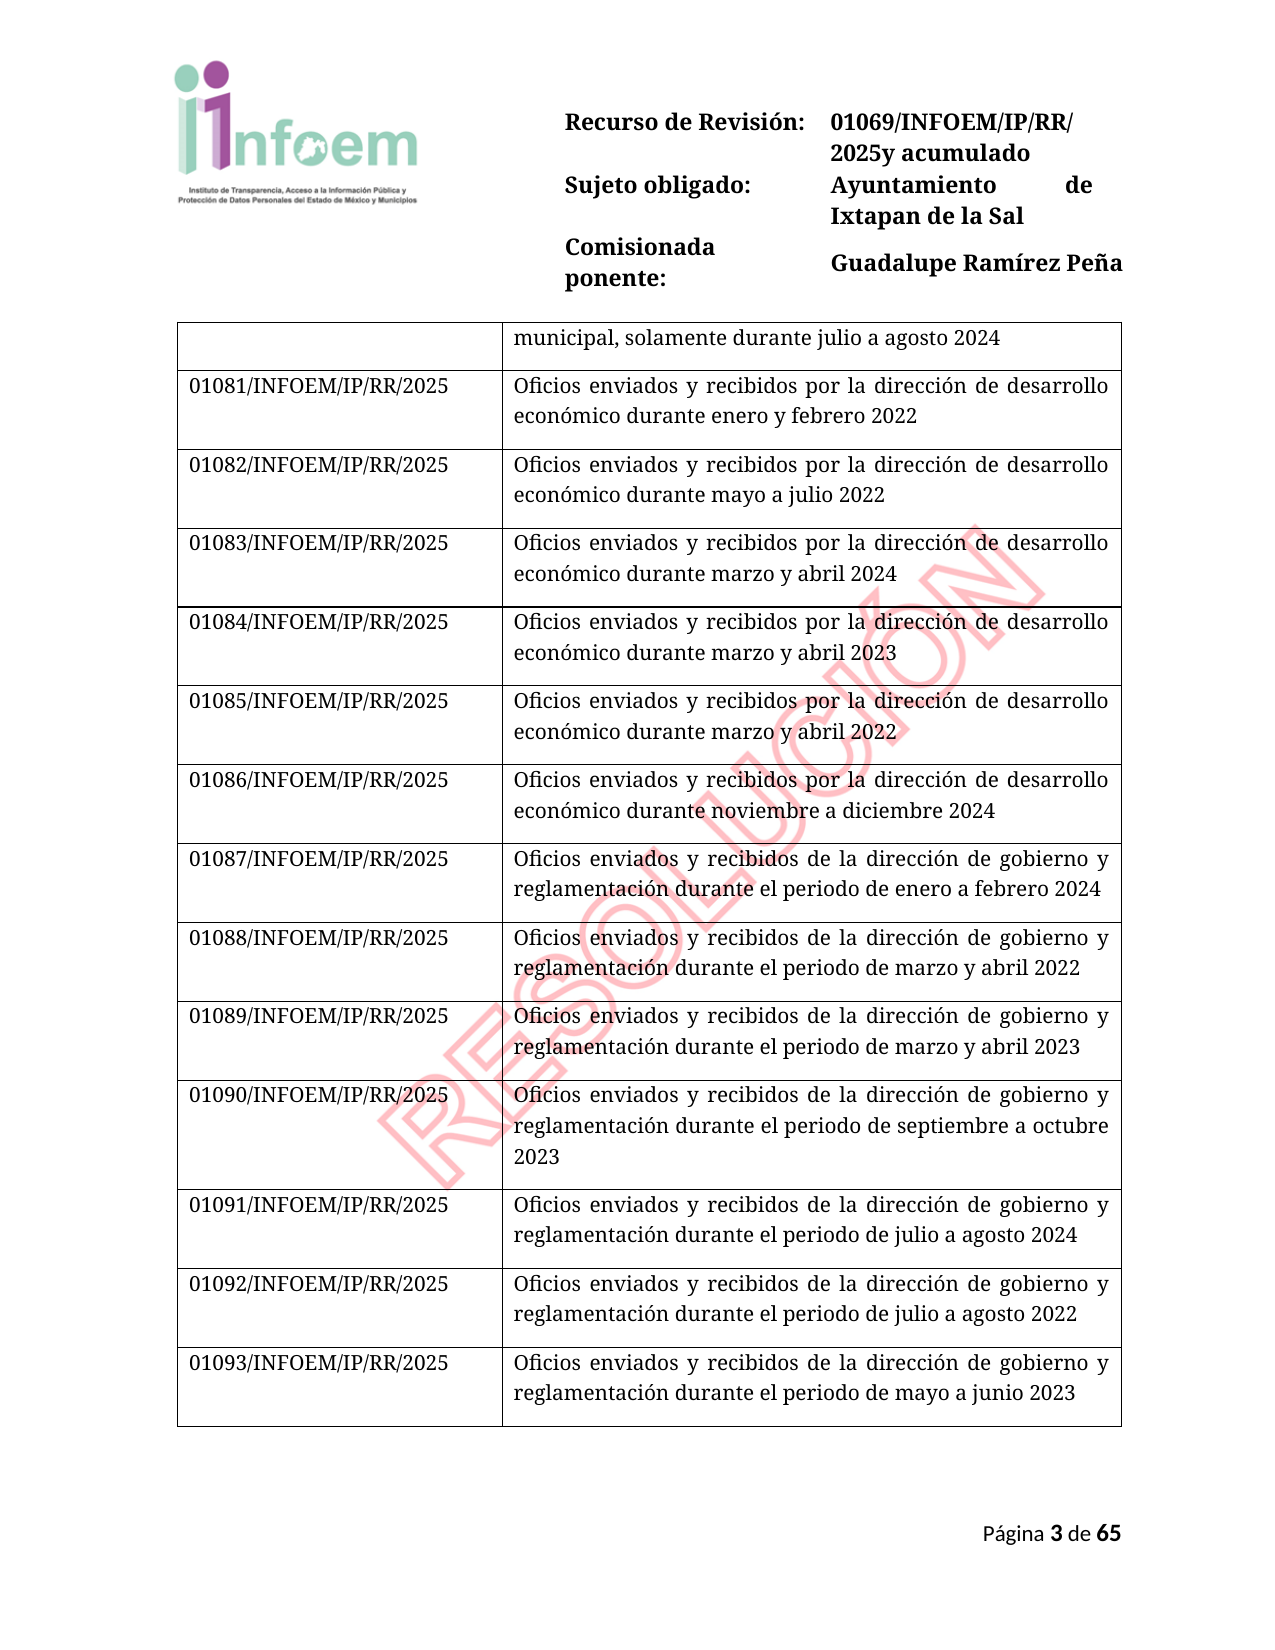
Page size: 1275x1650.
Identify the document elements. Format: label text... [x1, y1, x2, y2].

picture [54, 0, 1275, 1650]
table_cell Oficios enviados y recibidos de la dirección de gobierno y reglamentación durante el periodo de julio a agosto 2022 [503, 1269, 1121, 1347]
table_cell Oficios enviados y recibidos de la dirección de gobierno y reglamentación durante el periodo de mayo a junio 2023 [503, 1348, 1121, 1426]
table_cell 01091/INFOEM/IP/RR/2025 [178, 1190, 502, 1268]
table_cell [178, 323, 502, 370]
table_cell 01089/INFOEM/IP/RR/2025 [178, 1002, 502, 1079]
table_cell Oficios enviados y recibidos por la dirección de desarrollo económico durante enero y febrero 2022 [503, 371, 1121, 449]
table_cell 01086/INFOEM/IP/RR/2025 [178, 765, 502, 843]
table_cell 01092/INFOEM/IP/RR/2025 [178, 1269, 502, 1347]
table_cell Oficios enviados y recibidos por la dirección de desarrollo económico durante noviembre a diciembre 2024 [503, 765, 1121, 843]
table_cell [503, 323, 1121, 370]
table_cell 01083/INFOEM/IP/RR/2025 [178, 529, 502, 606]
table_cell Oficios enviados y recibidos de la dirección de gobierno y reglamentación durante el periodo de julio a agosto 2024 [503, 1190, 1121, 1268]
table_cell 01084/INFOEM/IP/RR/2025 [178, 608, 502, 685]
table_cell Oficios enviados y recibidos de la dirección de gobierno y reglamentación durante el periodo de marzo y abril 2022 [503, 923, 1121, 1001]
table_cell 01088/INFOEM/IP/RR/2025 [178, 923, 502, 1001]
table_cell Oficios enviados y recibidos por la dirección de desarrollo económico durante marzo y abril 2023 [503, 608, 1121, 685]
table_cell Oficios enviados y recibidos de la dirección de gobierno y reglamentación durante el periodo de marzo y abril 2023 [503, 1002, 1121, 1079]
table_cell Oficios enviados y recibidos por la dirección de desarrollo económico durante marzo y abril 2022 [503, 686, 1121, 764]
table_cell 01090/INFOEM/IP/RR/2025 [178, 1081, 502, 1189]
table_cell Oficios enviados y recibidos de la dirección de gobierno y reglamentación durante el periodo de enero a febrero 2024 [503, 844, 1121, 922]
table_cell 01093/INFOEM/IP/RR/2025 [178, 1348, 502, 1426]
table_cell 01082/INFOEM/IP/RR/2025 [178, 450, 502, 527]
table_cell Oficios enviados y recibidos por la dirección de desarrollo económico durante mayo a julio 2022 [503, 450, 1121, 527]
table_cell Oficios enviados y recibidos de la dirección de gobierno y reglamentación durante el periodo de septiembre a octubre 2023 [503, 1081, 1121, 1189]
table_cell 01085/INFOEM/IP/RR/2025 [178, 686, 502, 764]
table_cell 01081/INFOEM/IP/RR/2025 [178, 371, 502, 449]
table_cell Oficios enviados y recibidos por la dirección de desarrollo económico durante marzo y abril 2024 [503, 529, 1121, 606]
table_cell 01087/INFOEM/IP/RR/2025 [178, 844, 502, 922]
